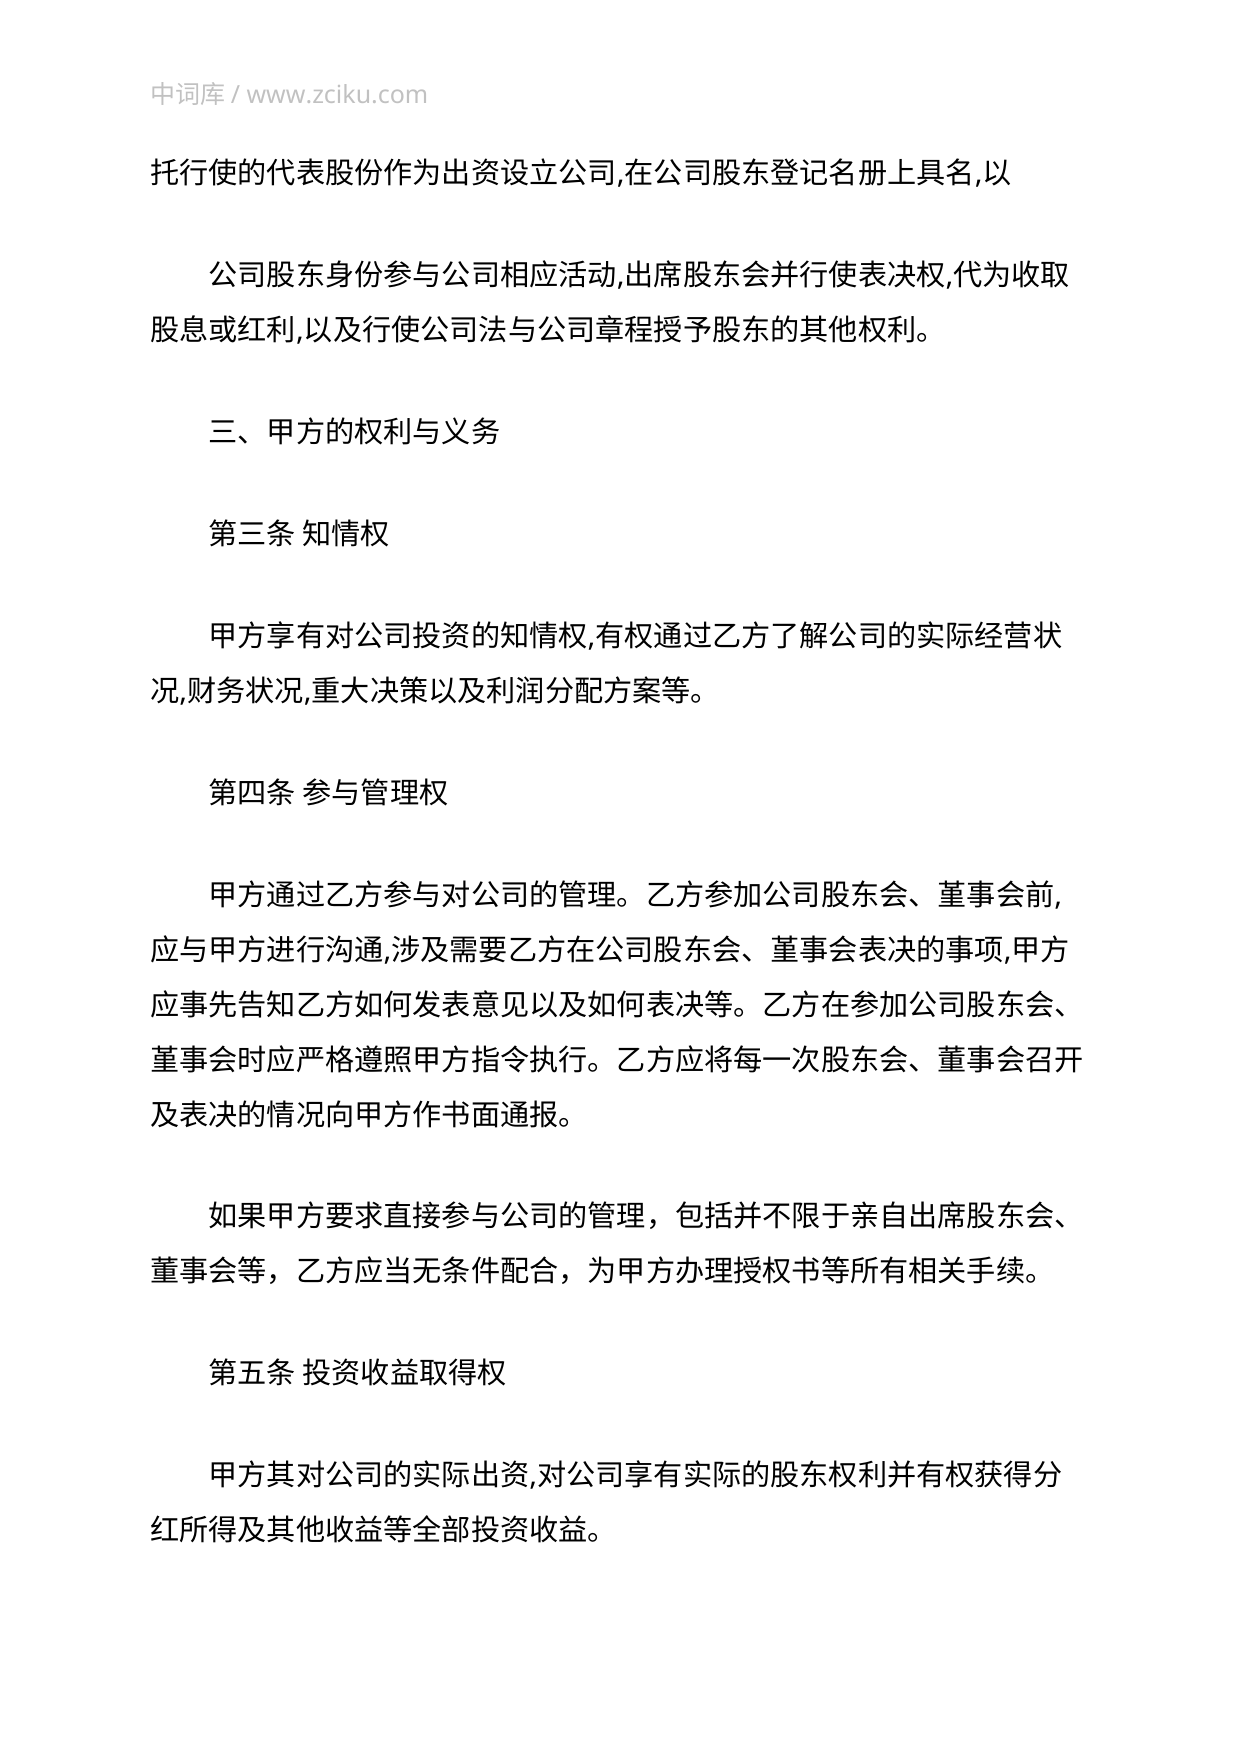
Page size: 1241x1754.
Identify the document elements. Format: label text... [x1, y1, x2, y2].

text 如果甲方要求直接参与公司的管理，包括并不限于亲自出席股东会、董事会等，乙方应当无条件配合，为甲方办理授权书等所有相关手续。 [150, 1193, 1090, 1290]
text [150, 150, 1090, 192]
text 第三条 知情权 [150, 511, 1090, 553]
text 甲方享有对公司投资的知情权,有权通过乙方了解公司的实际经营状况,财务状况,重大决策以及利润分配方案等。 [150, 612, 1090, 710]
text 甲方其对公司的实际出资,对公司享有实际的股东权利并有权获得分红所得及其他收益等全部投资收益。 [150, 1451, 1090, 1548]
text 公司股东身份参与公司相应活动,出席股东会并行使表决权,代为收取股息或红利,以及行使公司法与公司章程授予股东的其他权利。 [150, 252, 1090, 349]
text 甲方通过乙方参与对公司的管理。乙方参加公司股东会、堇事会前,应与甲方进行沟通,涉及需要乙方在公司股东会、堇事会表决的事项,甲方应事先告知乙方如何发表意见以及如何表决等。乙方在参加公司股东会、堇事会时应严格遵照甲方指令执行。乙方应将每一次股东会、董事会召开及表决的情况向甲方作书面通报。 [150, 871, 1090, 1133]
text 第五条 投资收益取得权 [150, 1349, 1090, 1392]
text 三、甲方的权利与义务 [150, 409, 1090, 451]
text 第四条 参与管理权 [150, 769, 1090, 812]
